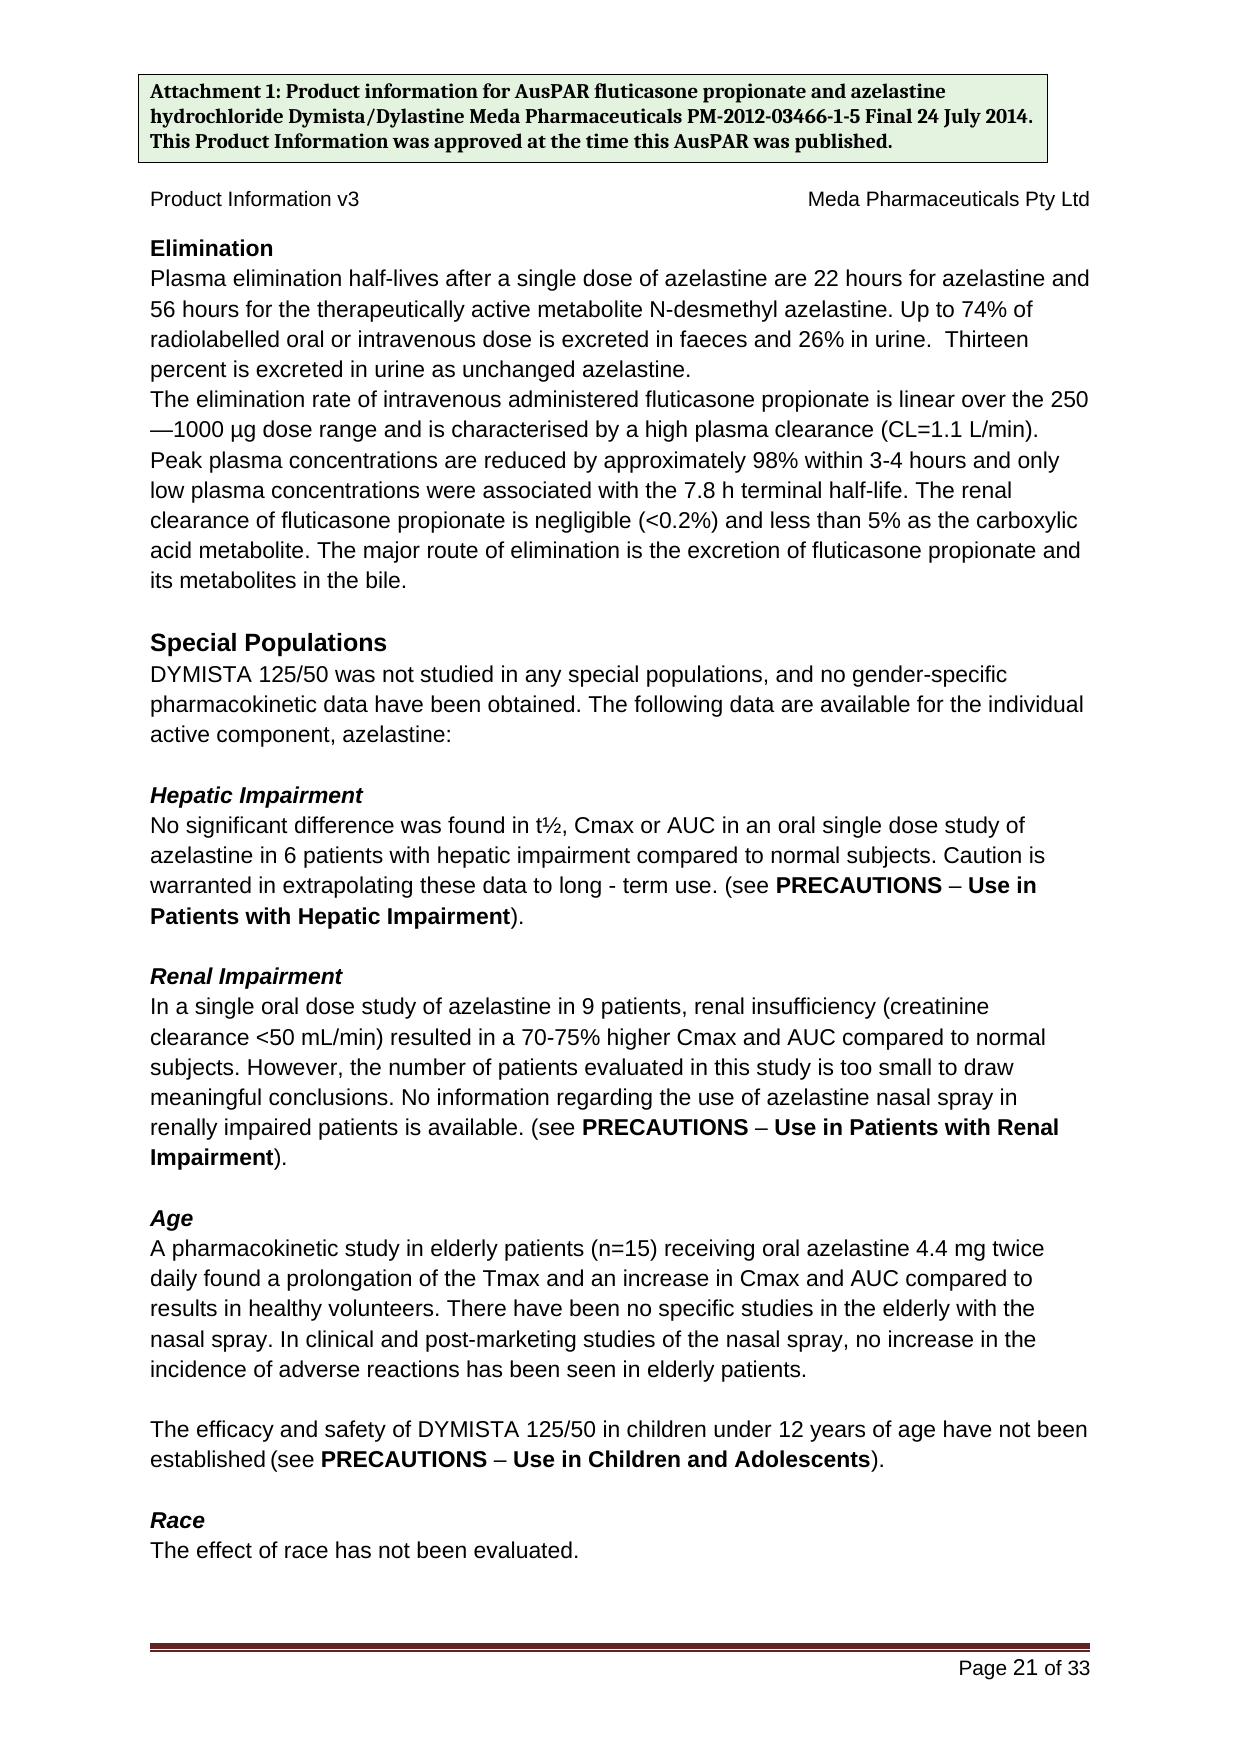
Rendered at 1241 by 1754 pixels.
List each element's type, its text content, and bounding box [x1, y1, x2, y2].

text Plasma elimination half-lives after a single dose of azelastine are 22 hours for azelastine and 56 hours for the therapeutically active metabolite N-desmethyl azelastine. Up to 74% of radiolabelled oral or intravenous dose is excreted in faeces and 26% in urine. Thirteen percent is excreted in urine as unchanged azelastine. [150, 265, 1090, 382]
text The elimination rate of intravenous administered fluticasone propionate is linear over the 250—1000 µg dose range and is characterised by a high plasma clearance (CL=1.1 L/min). Peak plasma concentrations are reduced by approximately 98% within 3-4 hours and only low plasma concentrations were associated with the 7.8 h terminal half-life. The renal clearance of fluticasone propionate is negligible (<0.2%) and less than 5% as the carboxylic acid metabolite. The major route of elimination is the excretion of fluticasone propionate and its metabolites in the bile. [150, 386, 1090, 594]
text No significant difference was found in t½, Cmax or AUC in an oral single dose study of azelastine in 6 patients with hepatic impairment compared to normal subjects. Caution is warranted in extrapolating these data to long - term use. (see PRECAUTIONS – Use in Patients with Hepatic Impairment). [150, 812, 1090, 929]
text The effect of race has not been evaluated. [150, 1537, 1090, 1563]
text Renal Impairment [150, 963, 1090, 989]
text The efficacy and safety of DYMISTA 125/50 in children under 12 years of age have not been established (see PRECAUTIONS – Use in Children and Adolescents). [150, 1416, 1090, 1473]
text Age [150, 1205, 1090, 1231]
text A pharmacokinetic study in elderly patients (n=15) receiving oral azelastine 4.4 mg twice daily found a prolongation of the Tmax and an increase in Cmax and AUC compared to results in healthy volunteers. There have been no specific studies in the elderly with the nasal spray. In clinical and post-marketing studies of the nasal spray, no increase in the incidence of adverse reactions has been seen in elderly patients. [150, 1235, 1090, 1382]
text Hepatic Impairment [150, 782, 1090, 808]
text Race [150, 1507, 1090, 1533]
text Special Populations [150, 628, 1090, 657]
text Elimination [150, 235, 1090, 262]
text In a single oral dose study of azelastine in 9 patients, renal insufficiency (creatinine clearance <50 mL/min) resulted in a 70-75% higher Cmax and AUC compared to normal subjects. However, the number of patients evaluated in this study is too small to draw meaningful conclusions. No information regarding the use of azelastine nasal spray in renally impaired patients is available. (see PRECAUTIONS – Use in Patients with Renal Impairment). [150, 993, 1090, 1171]
text DYMISTA 125/50 was not studied in any special populations, and no gender-specific pharmacokinetic data have been obtained. The following data are available for the individual active component, azelastine: [150, 661, 1090, 748]
